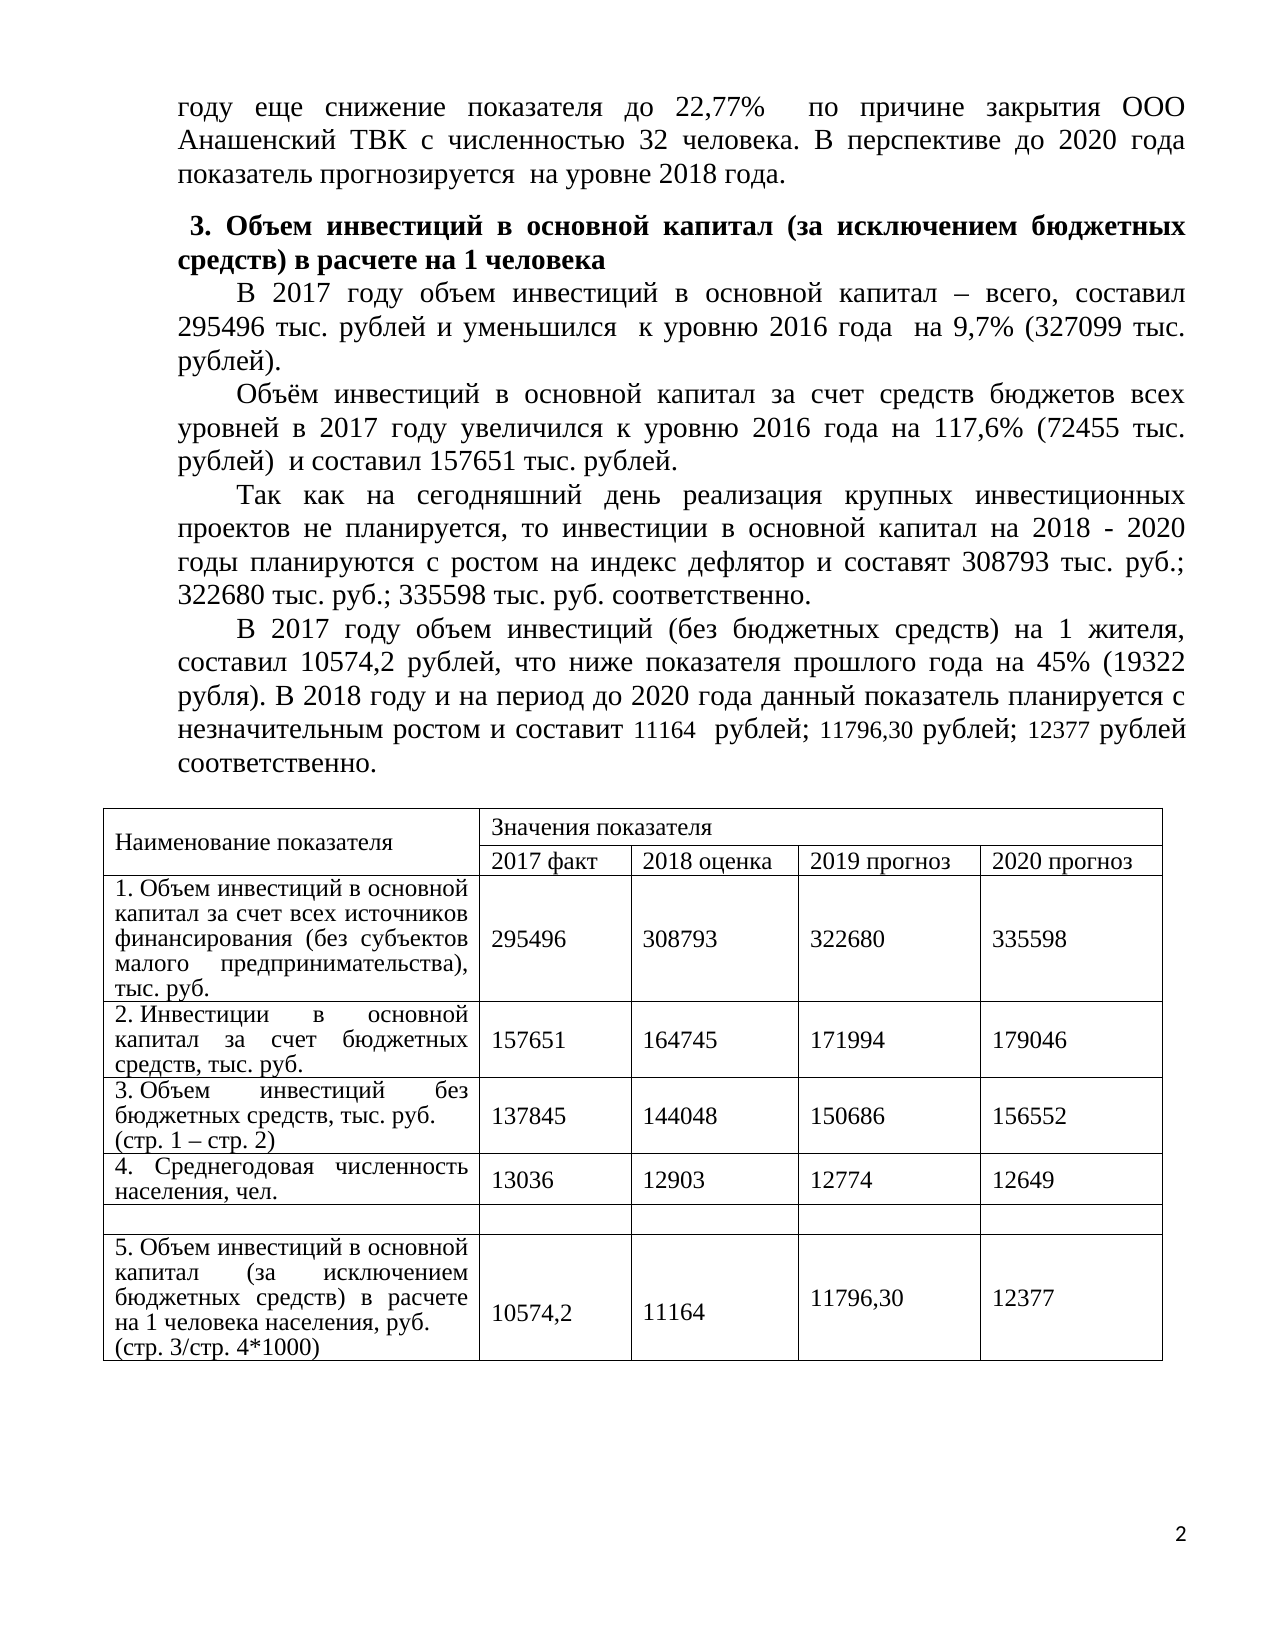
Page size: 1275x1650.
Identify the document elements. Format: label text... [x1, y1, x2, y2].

table_cell 335598 [981, 876, 1162, 1001]
table_cell 308793 [632, 876, 798, 1001]
table_cell 12649 [981, 1154, 1162, 1204]
text 3. Объем инвестиций в основной капитал (за исключением бюджетных средств) в расчете на 1 человека [177, 208, 1186, 276]
table_cell 150686 [799, 1078, 980, 1153]
table_cell 157651 [480, 1002, 631, 1077]
table_cell 171994 [799, 1002, 980, 1077]
table_cell [480, 1205, 631, 1234]
text Так как на сегодняшний день реализация крупных инвестиционных проектов не планируется, то инвестиции в основной капитал на 2018 - 2020 годы планируются с ростом на индекс дефлятор и составят 308793 тыс. руб.; 322680 тыс. руб.; 335598 тыс. руб. соответственно. [177, 477, 1186, 611]
table_cell 12377 [981, 1235, 1162, 1360]
table_cell 3. Объем инвестиций без бюджетных средств, тыс. руб. (стр. 1 – стр. 2) [104, 1078, 479, 1153]
text В 2017 году объем инвестиций в основной капитал – всего, составил 295496 тыс. рублей и уменьшился к уровню 2016 года на 9,7% (327099 тыс. рублей). [177, 276, 1186, 376]
table_header Наименование показателя [104, 809, 479, 875]
text Объём инвестиций в основной капитал за счет средств бюджетов всех уровней в 2017 году увеличился к уровню 2016 года на 117,6% (72455 тыс. рублей) и составил 157651 тыс. рублей. [177, 376, 1186, 477]
text В 2017 году объем инвестиций (без бюджетных средств) на 1 жителя, составил 10574,2 рублей, что ниже показателя прошлого года на 45% (19322 рубля). В 2018 году и на период до 2020 года данный показатель планируется с незначительным ростом и составит 11164 рублей; 11796,30 рублей; 12377 рублей соответственно. [177, 611, 1186, 779]
table_cell 13036 [480, 1154, 631, 1204]
table_cell 2018 оценка [632, 846, 798, 875]
table_cell 11796,30 [799, 1235, 980, 1360]
table_cell 1. Объем инвестиций в основной капитал за счет всех источников финансирования (без субъектов малого предпринимательства), тыс. руб. [104, 876, 479, 1001]
table_header Значения показателя [480, 809, 1162, 845]
table_cell 11164 [632, 1235, 798, 1360]
table_cell 2017 факт [480, 846, 631, 875]
table_cell [632, 1205, 798, 1234]
table_cell 2020 прогноз [981, 846, 1162, 875]
table_cell 322680 [799, 876, 980, 1001]
table_cell 12774 [799, 1154, 980, 1204]
table_cell [104, 1205, 479, 1234]
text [177, 89, 1186, 189]
table_cell 179046 [981, 1002, 1162, 1077]
table_cell 12903 [632, 1154, 798, 1204]
table_cell 295496 [480, 876, 631, 1001]
table_cell 156552 [981, 1078, 1162, 1153]
table_cell 2. Инвестиции в основной капитал за счет бюджетных средств, тыс. руб. [104, 1002, 479, 1077]
table_cell 137845 [480, 1078, 631, 1153]
table_cell [981, 1205, 1162, 1234]
table_cell 144048 [632, 1078, 798, 1153]
table_cell 5. Объем инвестиций в основной капитал (за исключением бюджетных средств) в расчете на 1 человека населения, руб. (стр. 3/стр. 4*1000) [104, 1235, 479, 1360]
table_cell 2019 прогноз [799, 846, 980, 875]
table_cell 4. Среднегодовая численность населения, чел. [104, 1154, 479, 1204]
table_cell 164745 [632, 1002, 798, 1077]
table_cell [799, 1205, 980, 1234]
table_cell 10574,2 [480, 1235, 631, 1360]
